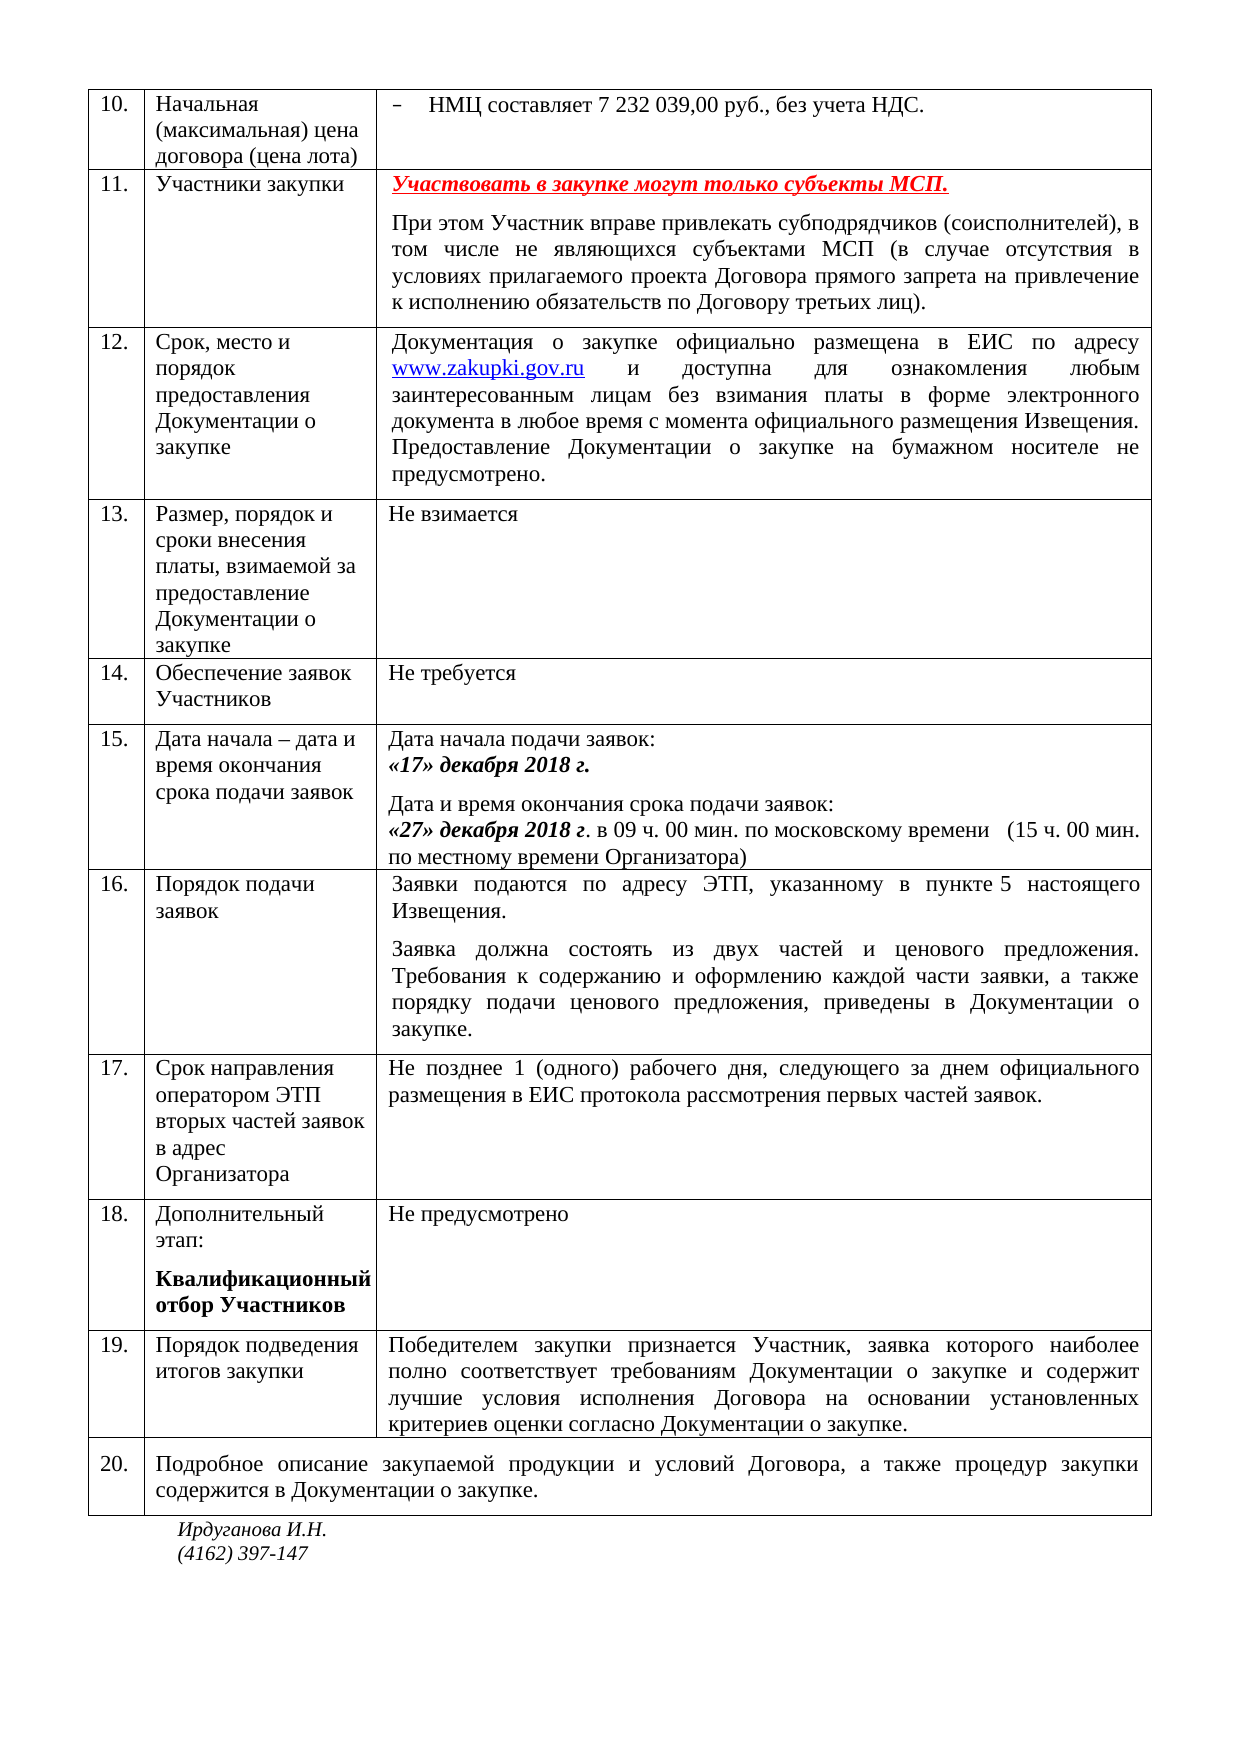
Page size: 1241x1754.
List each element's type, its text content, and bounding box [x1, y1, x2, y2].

table_cell [89, 1055, 144, 1199]
table_cell [89, 170, 144, 327]
table_cell Порядок подведения итогов закупки [145, 1331, 376, 1437]
table_cell Участники закупки [145, 170, 376, 327]
table_cell [89, 659, 144, 724]
table_cell Заявки подаются по адресу ЭТП, указанному в пункте 5 настоящего Извещения. Заявка должна состоять из двух частей и ценового предложения. Требования к содержанию и оформлению каждой части заявки, а также порядку подачи ценового предложения, приведены в Документации о закупке. [377, 870, 1151, 1053]
text (4162) 397-147 [177, 1541, 1152, 1564]
table_cell [89, 90, 144, 169]
table_cell Срок, место и порядок предоставления Документации о закупке [145, 328, 376, 498]
table_cell [89, 1438, 144, 1515]
table_cell Участвовать в закупке могут только субъекты МСП. При этом Участник вправе привлекать субподрядчиков (соисполнителей), в том числе не являющихся субъектами МСП (в случае отсутствия в условиях прилагаемого проекта Договора прямого запрета на привлечение к исполнению обязательств по Договору третьих лиц). [377, 170, 1151, 327]
table_cell Документация о закупке официально размещена в ЕИС по адресу www.zakupki.gov.ru и доступна для ознакомления любым заинтересованным лицам без взимания платы в форме электронного документа в любое время с момента официального размещения Извещения. Предоставление Документации о закупке на бумажном носителе не предусмотрено. [377, 328, 1151, 498]
table_cell Порядок подачи заявок [145, 870, 376, 1053]
table_cell Дата начала – дата и время окончания срока подачи заявок [145, 725, 376, 869]
table_cell НМЦ составляет 7 232 039,00 руб., без учета НДС. [377, 90, 1151, 169]
table_cell Срок направления оператором ЭТП вторых частей заявок в адрес Организатора [145, 1055, 376, 1199]
text Ирдуганова И.Н. [177, 1516, 1152, 1541]
table_cell Дополнительный этап: Квалификационный отбор Участников [145, 1200, 376, 1330]
table_cell Дата начала подачи заявок: «17» декабря 2018 г. Дата и время окончания срока подачи заявок: «27» декабря 2018 г. в 09 ч. 00 мин. по московскому времени (15 ч. 00 мин. по местному времени Организатора) [377, 725, 1151, 869]
table_cell [89, 725, 144, 869]
table_cell [89, 1200, 144, 1330]
table_cell [89, 870, 144, 1053]
table_cell Подробное описание закупаемой продукции и условий Договора, а также процедур закупки содержится в Документации о закупке. [145, 1438, 1151, 1515]
table_cell [89, 500, 144, 658]
table_cell Не требуется [377, 659, 1151, 724]
table_cell Не предусмотрено [377, 1200, 1151, 1330]
table_cell Начальная (максимальная) цена договора (цена лота) [145, 90, 376, 169]
table_cell Не взимается [377, 500, 1151, 658]
table_cell Победителем закупки признается Участник, заявка которого наиболее полно соответствует требованиям Документации о закупке и содержит лучшие условия исполнения Договора на основании установленных критериев оценки согласно Документации о закупке. [377, 1331, 1151, 1437]
table_cell Обеспечение заявок Участников [145, 659, 376, 724]
table_cell Не позднее 1 (одного) рабочего дня, следующего за днем официального размещения в ЕИС протокола рассмотрения первых частей заявок. [377, 1055, 1151, 1199]
table_cell [89, 1331, 144, 1437]
table_cell [89, 328, 144, 498]
table_cell Размер, порядок и сроки внесения платы, взимаемой за предоставление Документации о закупке [145, 500, 376, 658]
